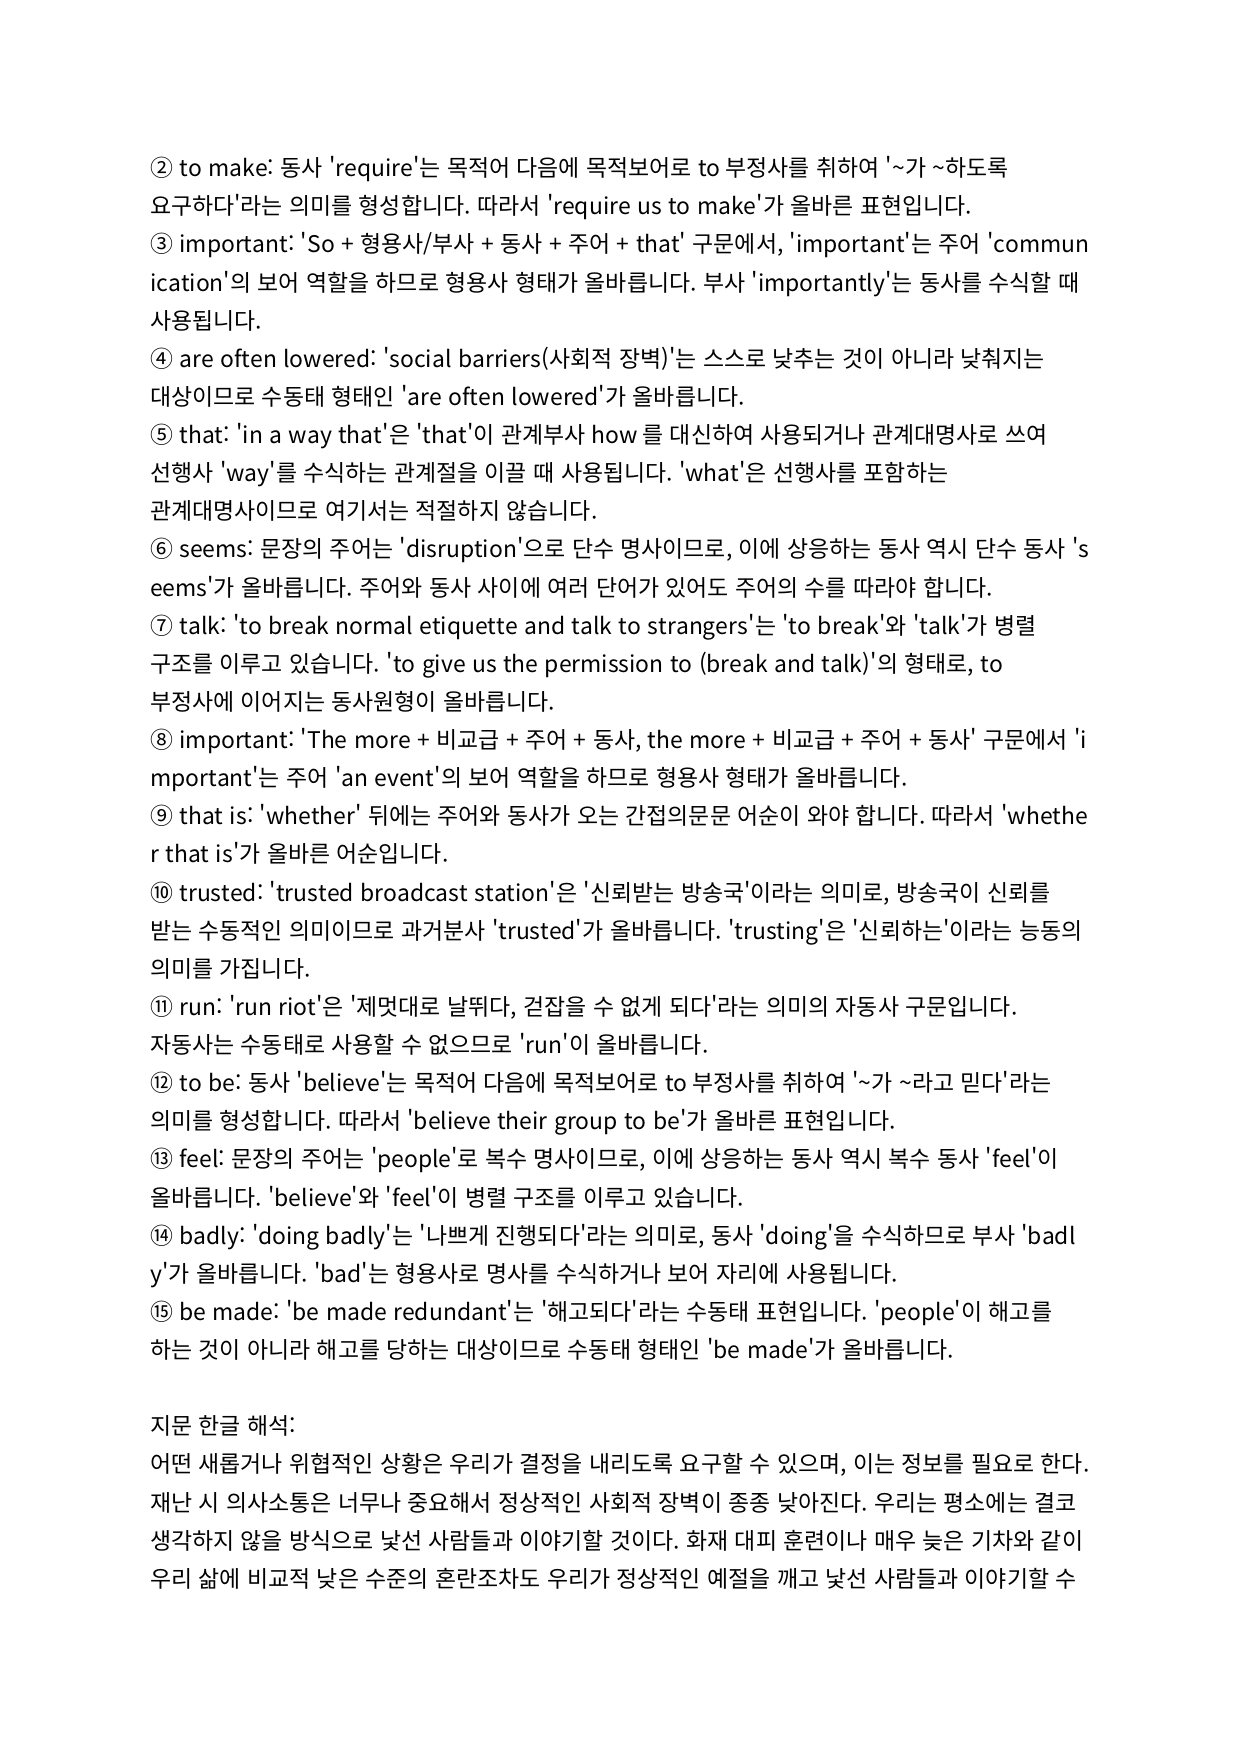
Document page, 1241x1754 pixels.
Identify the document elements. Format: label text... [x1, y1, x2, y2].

text ⑧ important: 'The more + 비교급 + 주어 + 동사, the more + 비교급 + 주어 + 동사' 구문에서 'important'는 주어 'an event'의 보어 역할을 하므로 형용사 형태가 올바릅니다. [150, 722, 1090, 793]
text ② to make: 동사 'require'는 목적어 다음에 목적보어로 to부정사를 취하여 '~가 ~하도록 요구하다'라는 의미를 형성합니다. 따라서 'require us to make'가 올바른 표현입니다. [150, 150, 1090, 221]
text ⑥ seems: 문장의 주어는 'disruption'으로 단수 명사이므로, 이에 상응하는 동사 역시 단수 동사 'seems'가 올바릅니다. 주어와 동사 사이에 여러 단어가 있어도 주어의 수를 따라야 합니다. [150, 531, 1090, 603]
text ⑮ be made: 'be made redundant'는 '해고되다'라는 수동태 표현입니다. 'people'이 해고를 하는 것이 아니라 해고를 당하는 대상이므로 수동태 형태인 'be made'가 올바릅니다. [150, 1294, 1090, 1365]
text ⑭ badly: 'doing badly'는 '나쁘게 진행되다'라는 의미로, 동사 'doing'을 수식하므로 부사 'badly'가 올바릅니다. 'bad'는 형용사로 명사를 수식하거나 보어 자리에 사용됩니다. [150, 1217, 1090, 1289]
text ④ are often lowered: 'social barriers(사회적 장벽)'는 스스로 낮추는 것이 아니라 낮춰지는 대상이므로 수동태 형태인 'are often lowered'가 올바릅니다. [150, 341, 1090, 412]
text ⑦ talk: 'to break normal etiquette and talk to strangers'는 'to break'와 'talk'가 병렬 구조를 이루고 있습니다. 'to give us the permission to (break and talk)'의 형태로, to부정사에 이어지는 동사원형이 올바릅니다. [150, 607, 1090, 717]
text ⑤ that: 'in a way that'은 'that'이 관계부사 how를 대신하여 사용되거나 관계대명사로 쓰여 선행사 'way'를 수식하는 관계절을 이끌 때 사용됩니다. 'what'은 선행사를 포함하는 관계대명사이므로 여기서는 적절하지 않습니다. [150, 417, 1090, 526]
text ⑫ to be: 동사 'believe'는 목적어 다음에 목적보어로 to부정사를 취하여 '~가 ~라고 믿다'라는 의미를 형성합니다. 따라서 'believe their group to be'가 올바른 표현입니다. [150, 1065, 1090, 1136]
text ⑨ that is: 'whether' 뒤에는 주어와 동사가 오는 간접의문문 어순이 와야 합니다. 따라서 'whether that is'가 올바른 어순입니다. [150, 798, 1090, 869]
text ⑩ trusted: 'trusted broadcast station'은 '신뢰받는 방송국'이라는 의미로, 방송국이 신뢰를 받는 수동적인 의미이므로 과거분사 'trusted'가 올바릅니다. 'trusting'은 '신뢰하는'이라는 능동의 의미를 가집니다. [150, 874, 1090, 984]
text ⑪ run: 'run riot'은 '제멋대로 날뛰다, 걷잡을 수 없게 되다'라는 의미의 자동사 구문입니다. 자동사는 수동태로 사용할 수 없으므로 'run'이 올바릅니다. [150, 989, 1090, 1060]
text 지문 한글 해석: [150, 1408, 1090, 1441]
text ③ important: 'So + 형용사/부사 + 동사 + 주어 + that' 구문에서, 'important'는 주어 'communication'의 보어 역할을 하므로 형용사 형태가 올바릅니다. 부사 'importantly'는 동사를 수식할 때 사용됩니다. [150, 226, 1090, 336]
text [150, 1446, 1090, 1594]
text ⑬ feel: 문장의 주어는 'people'로 복수 명사이므로, 이에 상응하는 동사 역시 복수 동사 'feel'이 올바릅니다. 'believe'와 'feel'이 병렬 구조를 이루고 있습니다. [150, 1141, 1090, 1213]
